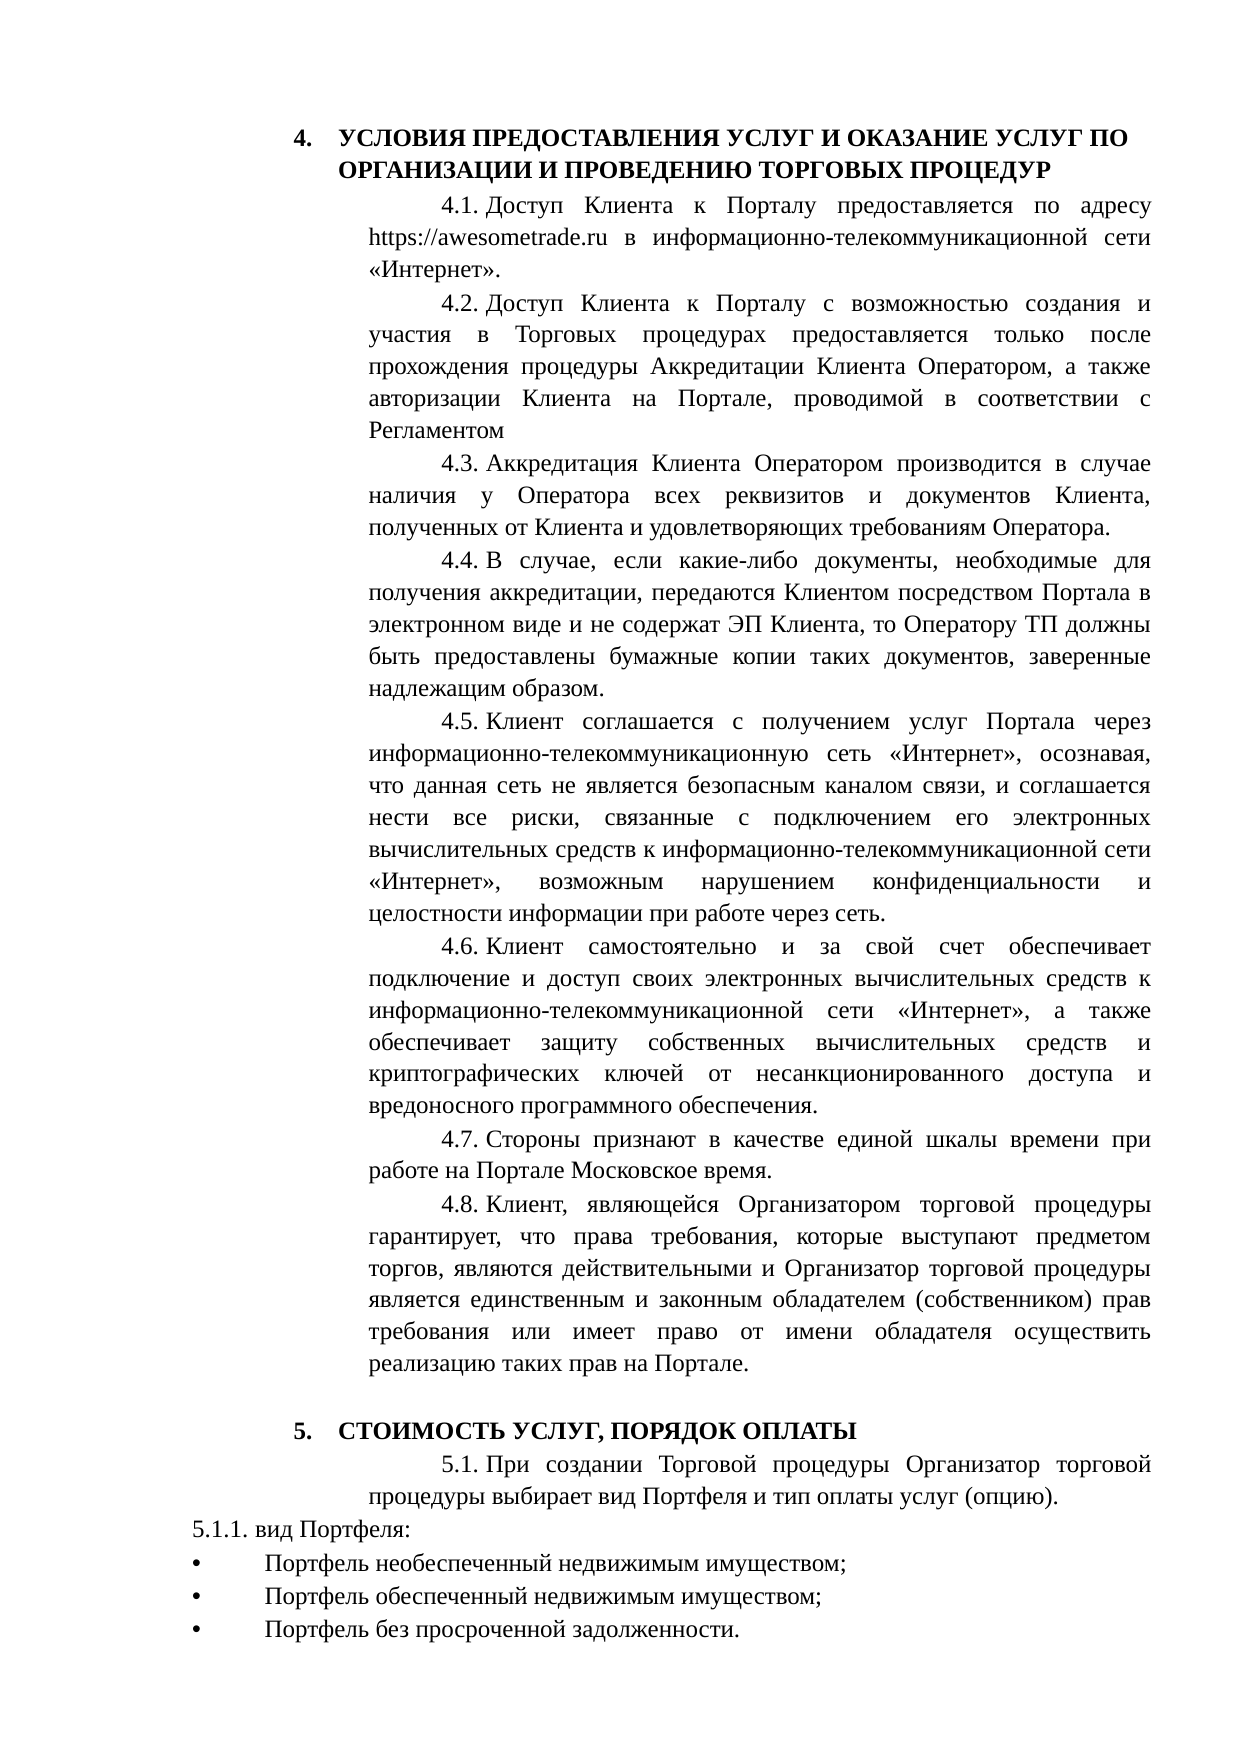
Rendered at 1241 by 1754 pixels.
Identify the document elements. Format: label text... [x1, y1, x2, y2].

list Доступ Клиента к Порталу предоставляется по адресу https://awesometrade.ru в информационно-телекоммуникационной сети «Интернет». [368, 191, 1152, 283]
list При создании Торговой процедуры Организатор торговой процедуры выбирает вид Портфеля и тип оплаты услуг (опцию). [368, 1449, 1152, 1510]
text 5.1.1. вид Портфеля: [192, 1514, 1152, 1543]
list Клиент соглашается с получением услуг Портала через информационно-телекоммуникационную сеть «Интернет», осознавая, что данная сеть не является безопасным каналом связи, и соглашается нести все риски, связанные с подключением его электронных вычислительных средств к информационно-телекоммуникационной сети «Интернет», возможным нарушением конфиденциальности и целостности информации при работе через сеть. [368, 706, 1152, 926]
list Клиент самостоятельно и за свой счет обеспечивает подключение и доступ своих электронных вычислительных средств к информационно-телекоммуникационной сети «Интернет», а также обеспечивает защиту собственных вычислительных средств и криптографических ключей от несанкционированного доступа и вредоносного программного обеспечения. [368, 931, 1152, 1119]
list Клиент, являющейся Организатором торговой процедуры гарантирует, что права требования, которые выступают предметом торгов, являются действительными и Организатор торговой процедуры является единственным и законным обладателем (собственником) прав требования или имеет право от имени обладателя осуществить реализацию таких прав на Портале. [368, 1189, 1152, 1377]
list Портфель обеспеченный недвижимым имуществом; [192, 1581, 1152, 1610]
list Доступ Клиента к Порталу c возможностью создания и участия в Торговых процедурах предоставляется только после прохождения процедуры Аккредитации Клиента Оператором, а также авторизации Клиента на Портале, проводимой в соответствии с Регламентом [368, 288, 1152, 444]
list В случае, если какие-либо документы, необходимые для получения аккредитации, передаются Клиентом посредством Портала в электронном виде и не содержат ЭП Клиента, то Оператору ТП должны быть предоставлены бумажные копии таких документов, заверенные надлежащим образом. [368, 546, 1152, 702]
list УСЛОВИЯ ПРЕДОСТАВЛЕНИЯ УСЛУГ И ОКАЗАНИЕ УСЛУГ ПО ОРГАНИЗАЦИИ И ПРОВЕДЕНИЮ ТОРГОВЫХ ПРОЦЕДУР [293, 123, 1151, 184]
list Стороны признают в качестве единой шкалы времени при работе на Портале Московское время. [368, 1124, 1152, 1184]
list Аккредитация Клиента Оператором производится в случае наличия у Оператора всех реквизитов и документов Клиента, полученных от Клиента и удовлетворяющих требованиям Оператора. [368, 448, 1152, 541]
list Портфель без просроченной задолженности. [192, 1614, 1152, 1643]
list Портфель необеспеченный недвижимым имуществом; [192, 1548, 1152, 1576]
list СТОИМОСТЬ УСЛУГ, ПОРЯДОК ОПЛАТЫ [293, 1416, 1151, 1445]
